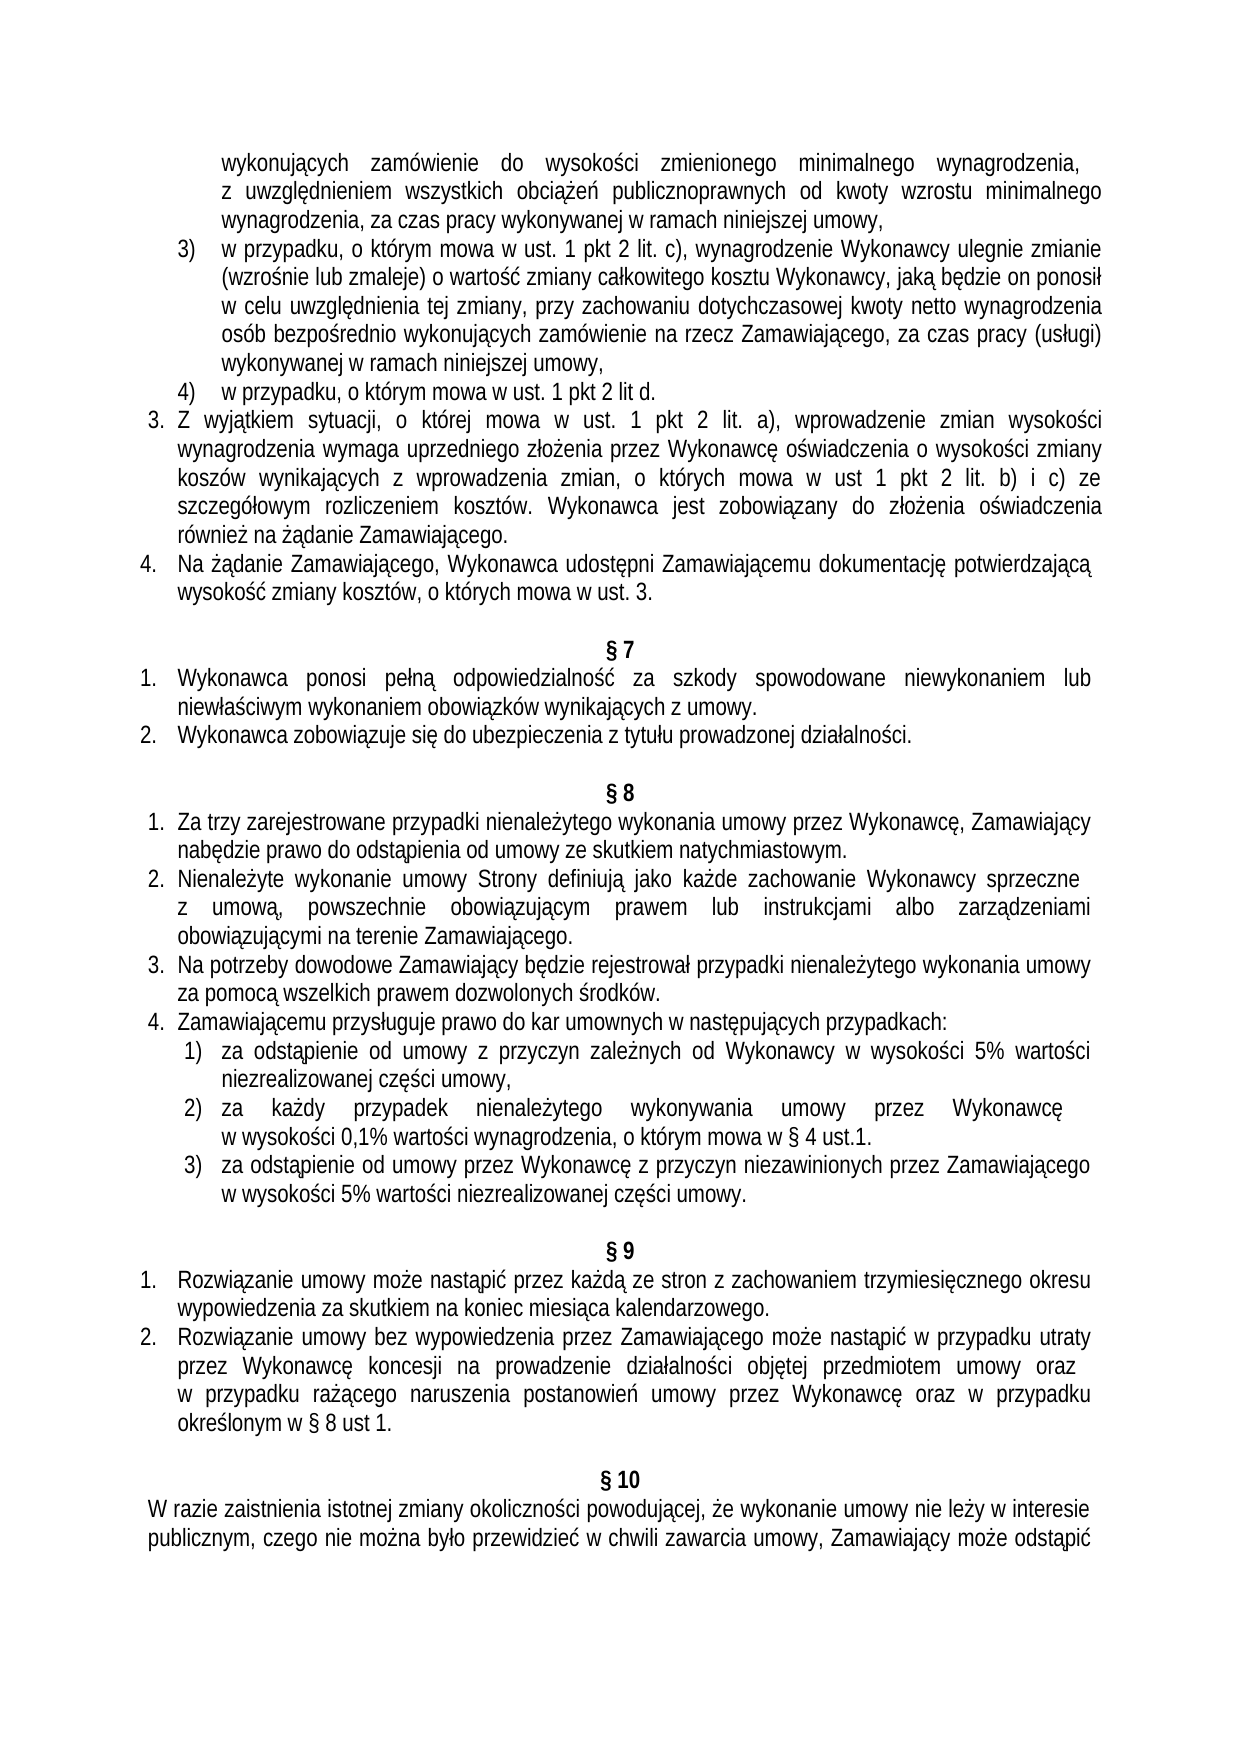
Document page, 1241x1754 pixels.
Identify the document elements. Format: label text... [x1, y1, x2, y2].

text 2. Nienależyte wykonanie umowy Strony definiują jako każde zachowanie Wykonawcy sprzeczne z umową, powszechnie obowiązującym prawem lub instrukcjami albo zarządzeniami obowiązującymi na terenie Zamawiającego. [148, 864, 1093, 950]
text § 7 [148, 634, 1093, 663]
text 3. Na potrzeby dowodowe Zamawiający będzie rejestrował przypadki nienależytego wykonania umowy za pomocą wszelkich prawem dozwolonych środków. [148, 950, 1093, 1007]
list Na żądanie Zamawiającego, Wykonawca udostępni Zamawiającemu dokumentację potwierdzającą wysokość zmiany kosztów, o których mowa w ust. 3. [140, 549, 1093, 606]
text 4. Zamawiającemu przysługuje prawo do kar umownych w następujących przypadkach: [148, 1007, 1093, 1036]
list za odstąpienie od umowy przez Wykonawcę z przyczyn niezawinionych przez Zamawiającego w wysokości 5% wartości niezrealizowanej części umowy. [184, 1150, 1093, 1207]
text § 9 [148, 1236, 1093, 1265]
list za odstąpienie od umowy z przyczyn zależnych od Wykonawcy w wysokości 5% wartości niezrealizowanej części umowy, [184, 1036, 1093, 1093]
list Z wyjątkiem sytuacji, o której mowa w ust. 1 pkt 2 lit. a), wprowadzenie zmian wysokości wynagrodzenia wymaga uprzedniego złożenia przez Wykonawcę oświadczenia o wysokości zmiany koszów wynikających z wprowadzenia zmian, o których mowa w ust 1 pkt 2 lit. b) i c) ze szczegółowym rozliczeniem kosztów. Wykonawca jest zobowiązany do złożenia oświadczenia również na żądanie Zamawiającego. [148, 405, 1104, 549]
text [148, 1494, 1093, 1551]
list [177, 148, 1104, 233]
text § 10 [148, 1465, 1093, 1494]
list w przypadku, o którym mowa w ust. 1 pkt 2 lit. c), wynagrodzenie Wykonawcy ulegnie zmianie (wzrośnie lub zmaleje) o wartość zmiany całkowitego kosztu Wykonawcy, jaką będzie on ponosił w celu uwzględnienia tej zmiany, przy zachowaniu dotychczasowej kwoty netto wynagrodzenia osób bezpośrednio wykonujących zamówienie na rzecz Zamawiającego, za czas pracy (usługi) wykonywanej w ramach niniejszej umowy, [177, 233, 1104, 377]
list za każdy przypadek nienależytego wykonywania umowy przez Wykonawcę w wysokości 0,1% wartości wynagrodzenia, o którym mowa w § 4 ust.1. [184, 1093, 1093, 1150]
list w przypadku, o którym mowa w ust. 1 pkt 2 lit d. [177, 377, 1104, 405]
list Rozwiązanie umowy może nastąpić przez każdą ze stron z zachowaniem trzymiesięcznego okresu wypowiedzenia za skutkiem na koniec miesiąca kalendarzowego. [140, 1265, 1093, 1322]
list Wykonawca ponosi pełną odpowiedzialność za szkody spowodowane niewykonaniem lub niewłaściwym wykonaniem obowiązków wynikających z umowy. [140, 663, 1093, 721]
text § 8 [148, 778, 1093, 806]
text 1. Za trzy zarejestrowane przypadki nienależytego wykonania umowy przez Wykonawcę, Zamawiający nabędzie prawo do odstąpienia od umowy ze skutkiem natychmiastowym. [148, 806, 1093, 864]
list Rozwiązanie umowy bez wypowiedzenia przez Zamawiającego może nastąpić w przypadku utraty przez Wykonawcę koncesji na prowadzenie działalności objętej przedmiotem umowy oraz w przypadku rażącego naruszenia postanowień umowy przez Wykonawcę oraz w przypadku określonym w § 8 ust 1. [140, 1322, 1093, 1437]
list Wykonawca zobowiązuje się do ubezpieczenia z tytułu prowadzonej działalności. [140, 721, 1093, 749]
